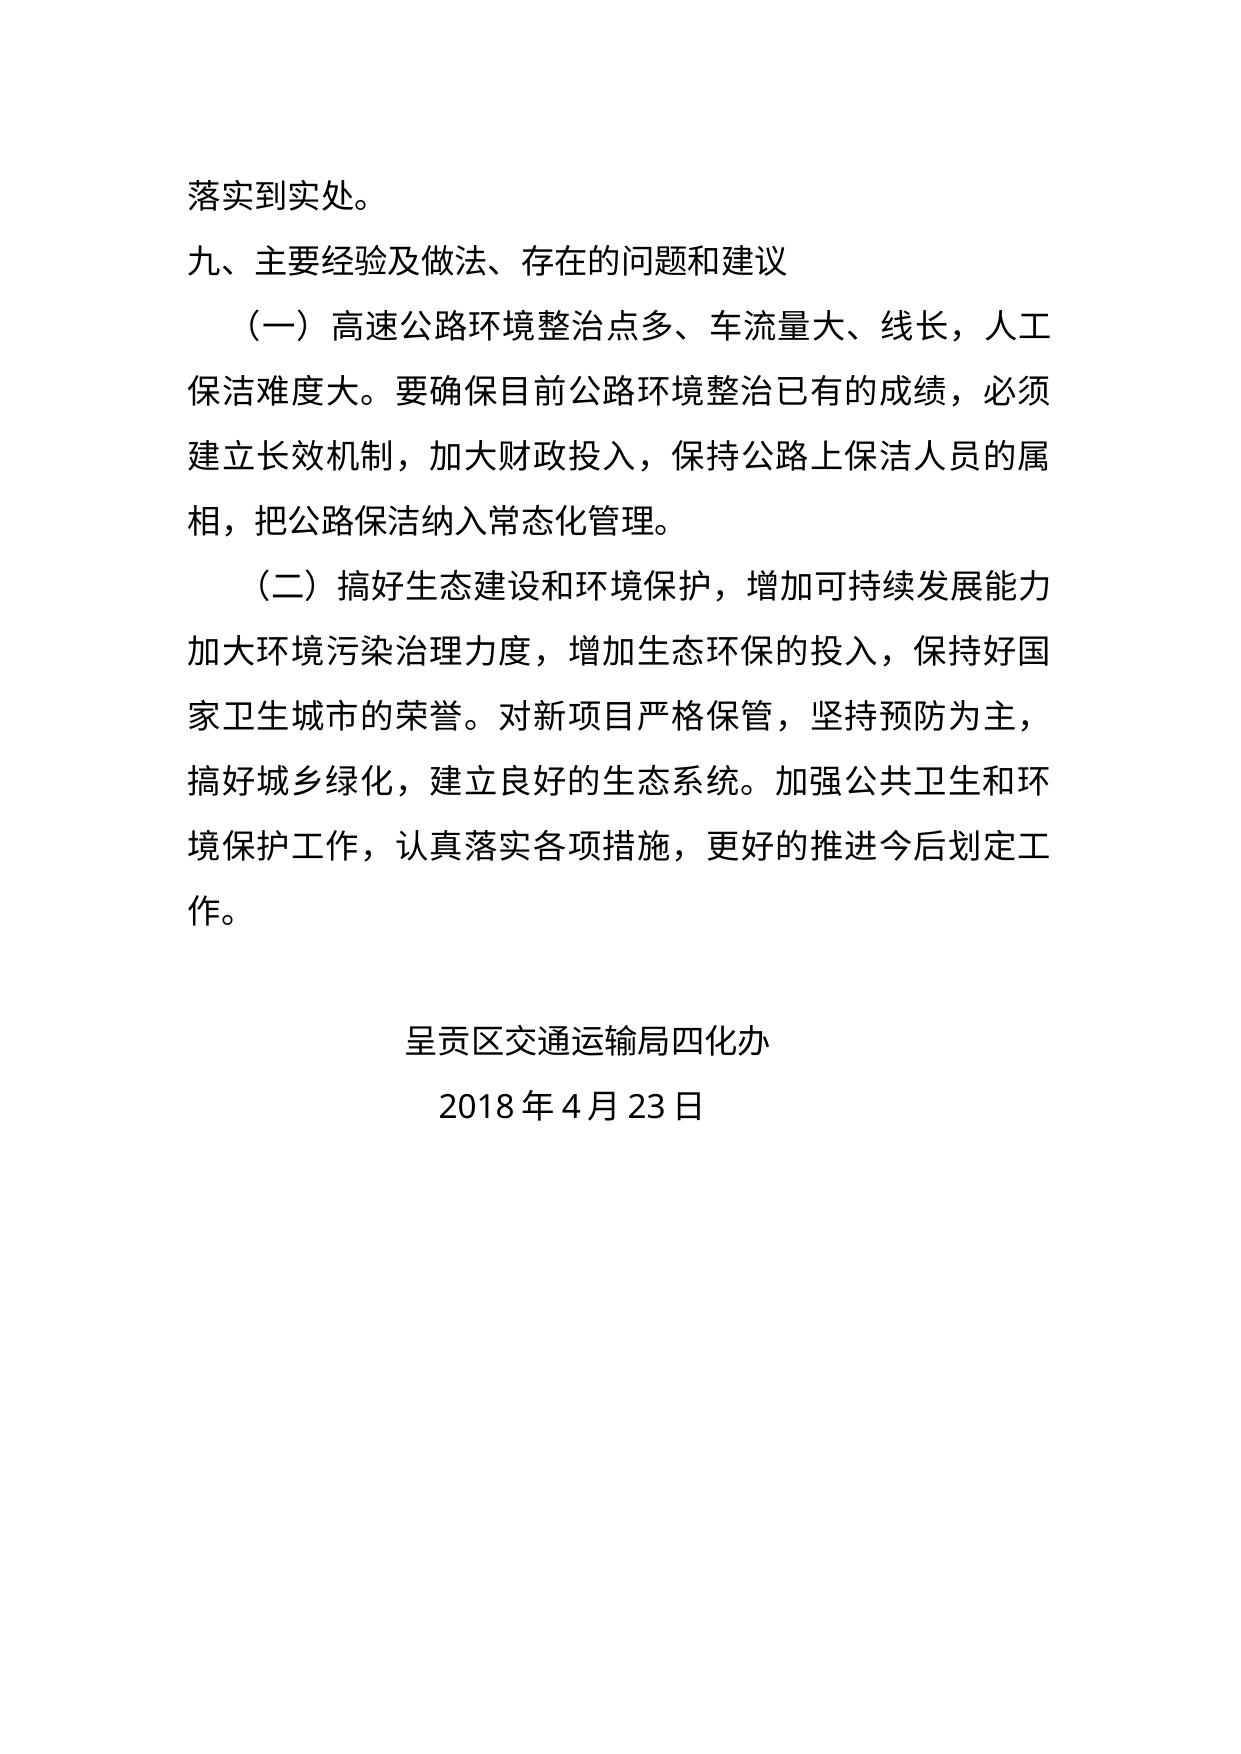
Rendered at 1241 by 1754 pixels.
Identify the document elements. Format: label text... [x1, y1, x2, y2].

text （一）高速公路环境整治点多、车流量大、线长，人工保洁难度大。要确保目前公路环境整治已有的成绩，必须建立长效机制，加大财政投入，保持公路上保洁人员的属相，把公路保洁纳入常态化管理。 [187, 292, 1053, 552]
list 搞好生态建设和环境保护，增加可持续发展能力。加大环境污染治理力度，增加生态环保的投入，保持好国家卫生城市的荣誉。对新项目严格保管，坚持预防为主，搞好城乡绿化，建立良好的生态系统。加强公共卫生和环境保护工作，认真落实各项措施，更好的推进今后划定工作。 [187, 552, 1053, 942]
list 主要经验及做法、存在的问题和建议 [187, 227, 1053, 292]
list 呈贡区交通运输局四化办 [187, 1007, 1053, 1072]
list 2018年4月23日 [187, 1072, 1053, 1137]
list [187, 162, 1053, 227]
